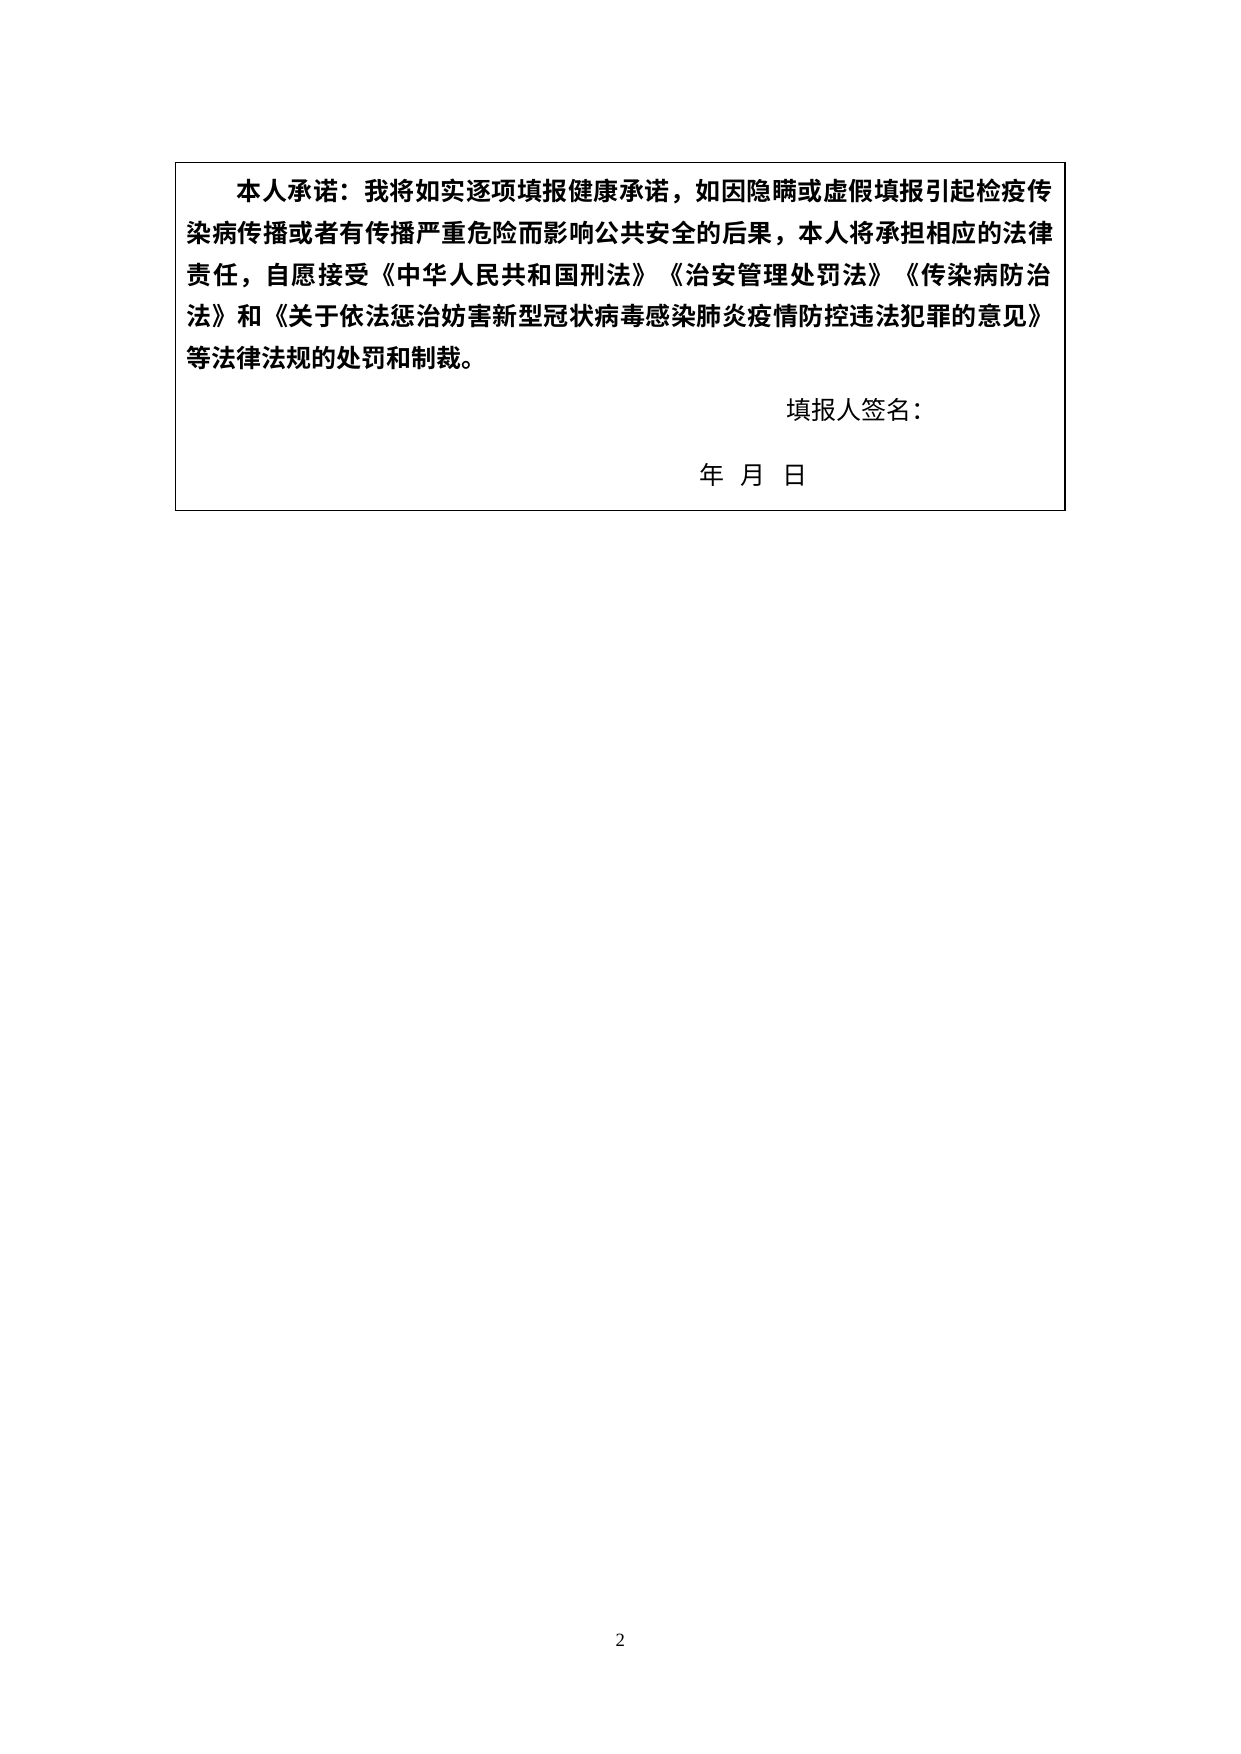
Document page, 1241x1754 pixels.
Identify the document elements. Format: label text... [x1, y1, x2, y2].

table_cell 本人承诺：我将如实逐项填报健康承诺，如因隐瞒或虚假填报引起检疫传染病传播或者有传播严重危险而影响公共安全的后果，本人将承担相应的法律责任，自愿接受《中华人民共和国刑法》《治安管理处罚法》《传染病防治法》和《关于依法惩治妨害新型冠状病毒感染肺炎疫情防控违法犯罪的意见》等法律法规的处罚和制裁。 填报人签名： 年 月 日 [176, 163, 1064, 510]
